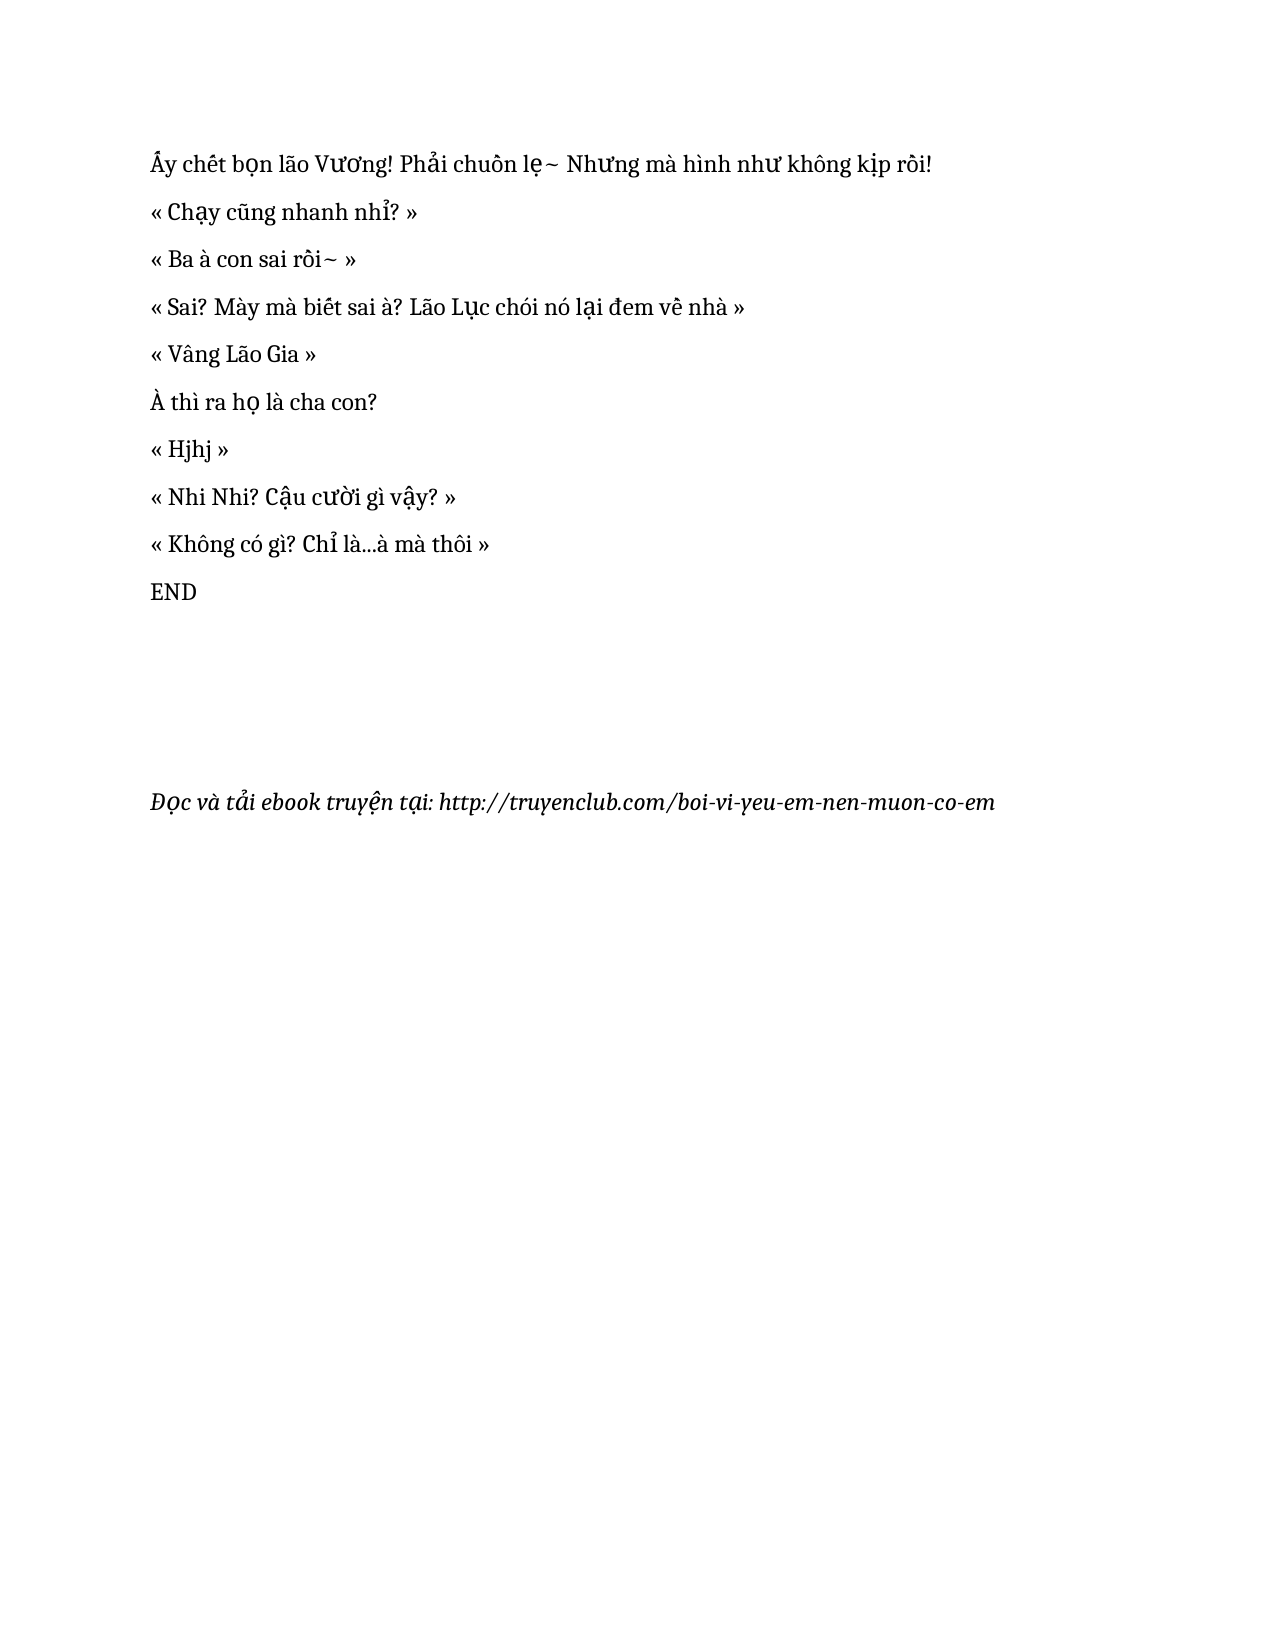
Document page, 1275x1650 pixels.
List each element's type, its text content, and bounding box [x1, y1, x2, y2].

text « Không có gì? Chỉ là...à mà thôi » [150, 530, 1125, 559]
text « Ba à con sai rồi~ » [150, 245, 1125, 274]
text Ấy chết bọn lão Vương! Phải chuồn lẹ~ Nhưng mà hình như không kịp rồi! [150, 150, 1125, 179]
text Đọc và tải ebook truyện tại: http://truyenclub.com/boi-vi-yeu-em-nen-muon-co-em [150, 787, 1125, 816]
text « Vâng Lão Gia » [150, 340, 1125, 369]
text « Hjhj » [150, 435, 1125, 464]
text END [150, 577, 1125, 664]
text À thì ra họ là cha con? [150, 387, 1125, 416]
text « Chạy cũng nhanh nhỉ? » [150, 197, 1125, 226]
text « Sai? Mày mà biết sai à? Lão Lục chói nó lại đem về nhà » [150, 292, 1125, 321]
text « Nhi Nhi? Cậu cười gì vậy? » [150, 482, 1125, 511]
